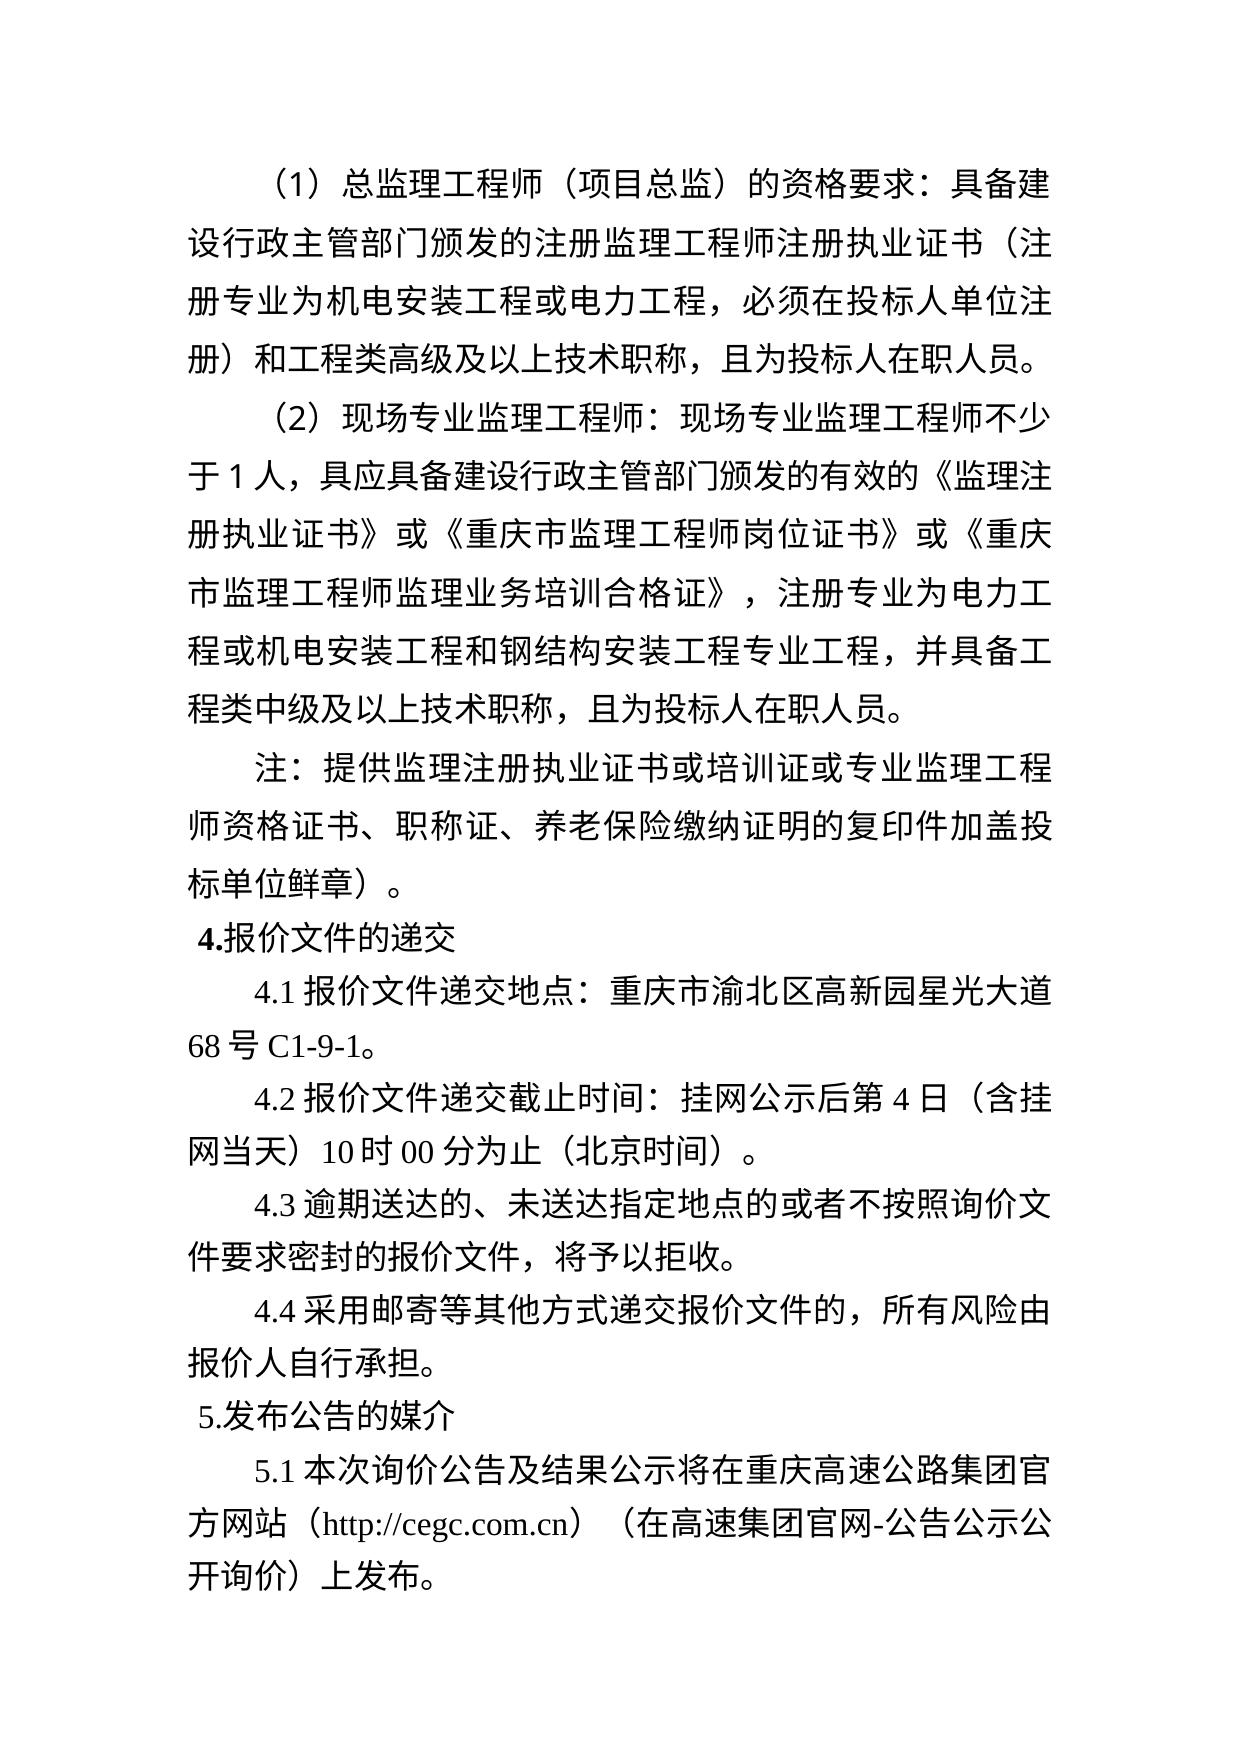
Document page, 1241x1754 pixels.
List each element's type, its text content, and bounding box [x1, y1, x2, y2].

subtitle 4.报价文件的递交 [198, 908, 1041, 961]
text 4.2报价文件递交截止时间：挂网公示后第4日（含挂网当天）10时00 分为止（北京时间）。 [187, 1068, 1053, 1174]
text （2）现场专业监理工程师：现场专业监理工程师不少于1人，具应具备建设行政主管部门颁发的有效的《监理注册执业证书》或《重庆市监理工程师岗位证书》或《重庆市监理工程师监理业务培训合格证》，注册专业为电力工程或机电安装工程和钢结构安装工程专业工程，并具备工程类中级及以上技术职称，且为投标人在职人员。 [187, 383, 1053, 733]
text 5.1本次询价公告及结果公示将在重庆高速公路集团官方网站（http://cegc.com.cn）（在高速集团官网-公告公示公开询价）上发布。 [187, 1439, 1053, 1599]
text 4.1报价文件递交地点：重庆市渝北区高新园星光大道68号C1-9-1。 [187, 961, 1053, 1068]
text 注：提供监理注册执业证书或培训证或专业监理工程师资格证书、职称证、养老保险缴纳证明的复印件加盖投标单位鲜章）。 [187, 733, 1053, 908]
text （1）总监理工程师（项目总监）的资格要求：具备建设行政主管部门颁发的注册监理工程师注册执业证书（注册专业为机电安装工程或电力工程，必须在投标人单位注册）和工程类高级及以上技术职称，且为投标人在职人员。 [187, 150, 1053, 383]
subtitle 5.发布公告的媒介 [198, 1386, 1041, 1439]
text 4.4采用邮寄等其他方式递交报价文件的，所有风险由报价人自行承担。 [187, 1280, 1053, 1386]
text 4.3逾期送达的、未送达指定地点的或者不按照询价文件要求密封的报价文件，将予以拒收。 [187, 1174, 1053, 1280]
